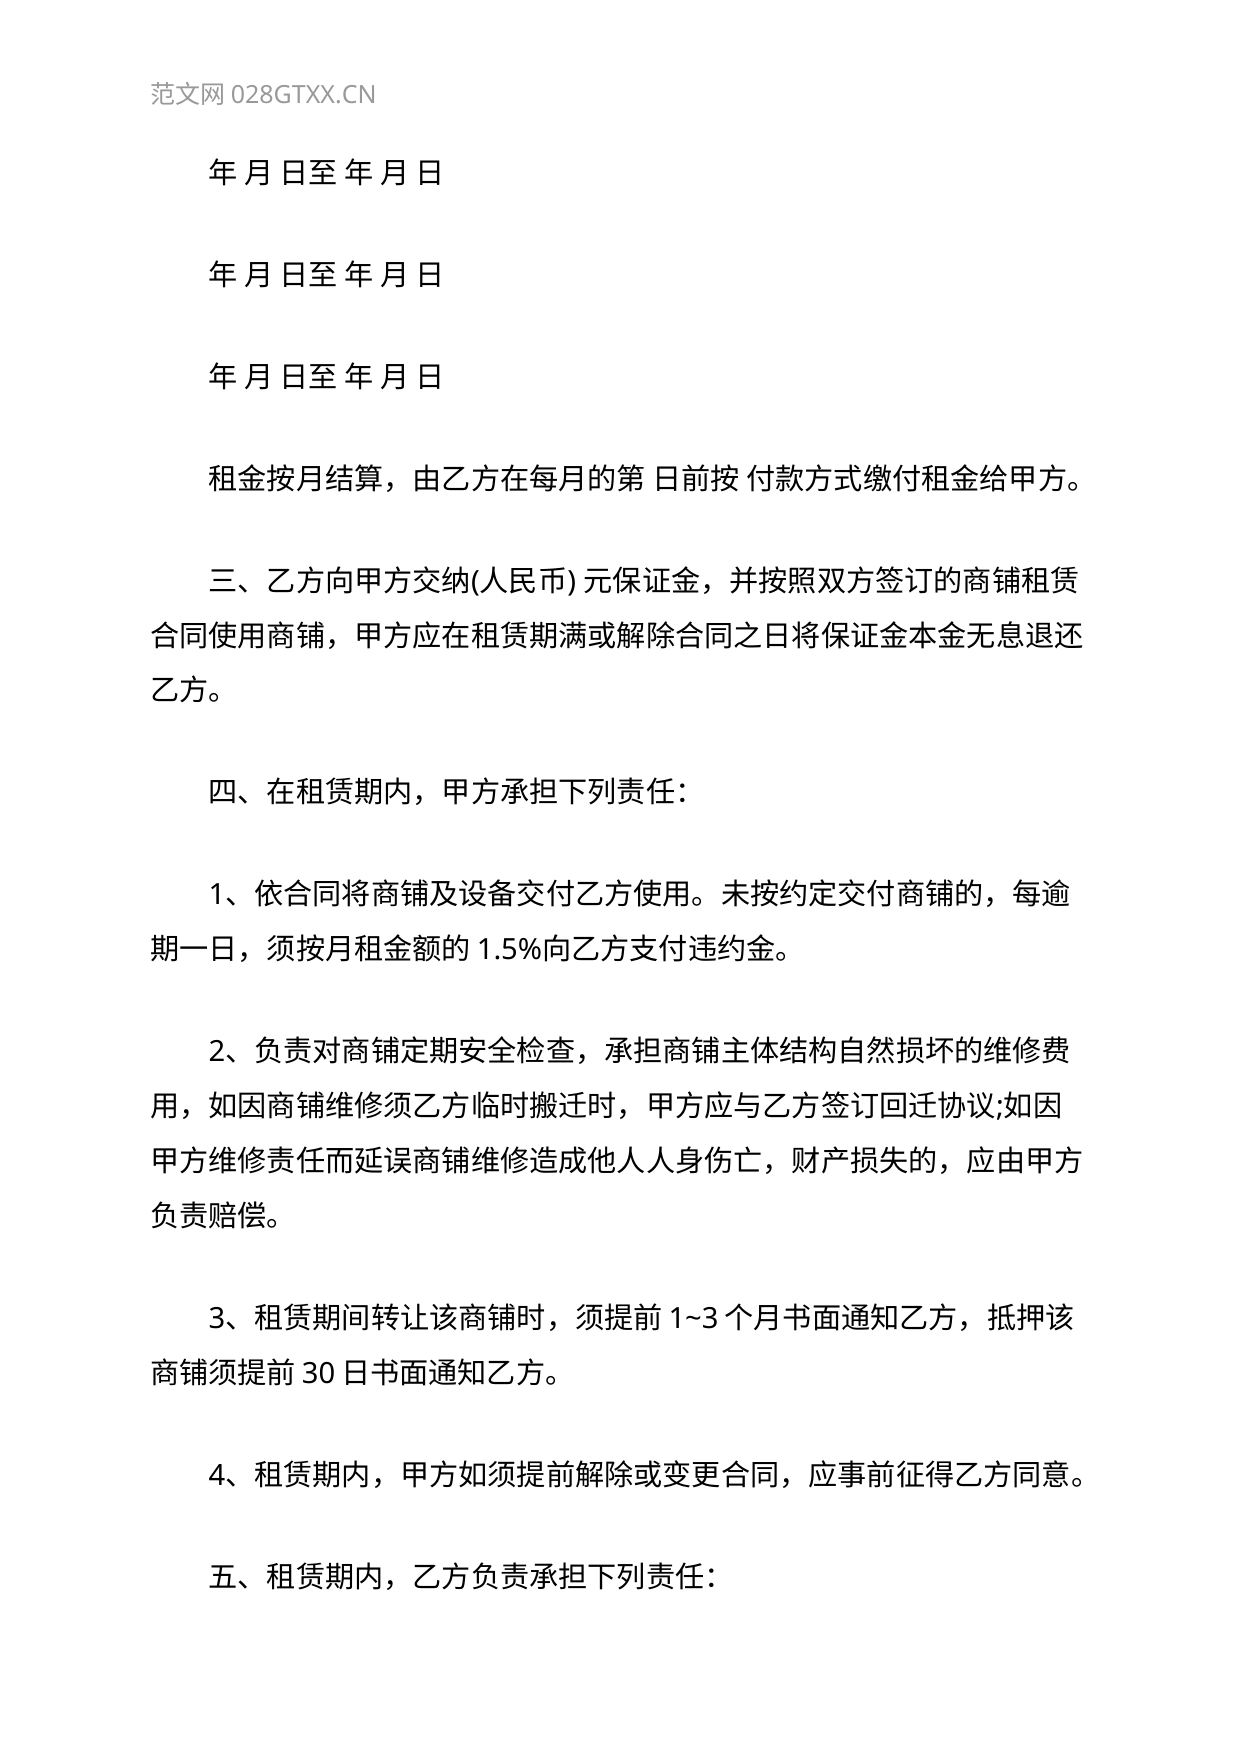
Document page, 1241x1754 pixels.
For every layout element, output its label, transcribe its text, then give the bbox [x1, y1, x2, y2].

text 五、租赁期内，乙方负责承担下列责任： [150, 1553, 1090, 1595]
text 四、在租赁期内，甲方承担下列责任： [150, 769, 1090, 811]
text 三、乙方向甲方交纳(人民币) 元保证金，并按照双方签订的商铺租赁合同使用商铺，甲方应在租赁期满或解除合同之日将保证金本金无息退还乙方。 [150, 557, 1090, 709]
text 租金按月结算，由乙方在每月的第 日前按 付款方式缴付租金给甲方。 [150, 455, 1090, 498]
text 年 月 日至 年 月 日 [150, 150, 1090, 192]
text 4、租赁期内，甲方如须提前解除或变更合同，应事前征得乙方同意。 [150, 1451, 1090, 1493]
text 3、租赁期间转让该商铺时，须提前1~3个月书面通知乙方，抵押该商铺须提前30日书面通知乙方。 [150, 1294, 1090, 1392]
text 1、依合同将商铺及设备交付乙方使用。未按约定交付商铺的，每逾期一日，须按月租金额的1.5%向乙方支付违约金。 [150, 871, 1090, 968]
text 2、负责对商铺定期安全检查，承担商铺主体结构自然损坏的维修费用，如因商铺维修须乙方临时搬迁时，甲方应与乙方签订回迁协议;如因甲方维修责任而延误商铺维修造成他人人身伤亡，财产损失的，应由甲方负责赔偿。 [150, 1027, 1090, 1235]
text 年 月 日至 年 月 日 [150, 353, 1090, 396]
text 年 月 日至 年 月 日 [150, 252, 1090, 294]
